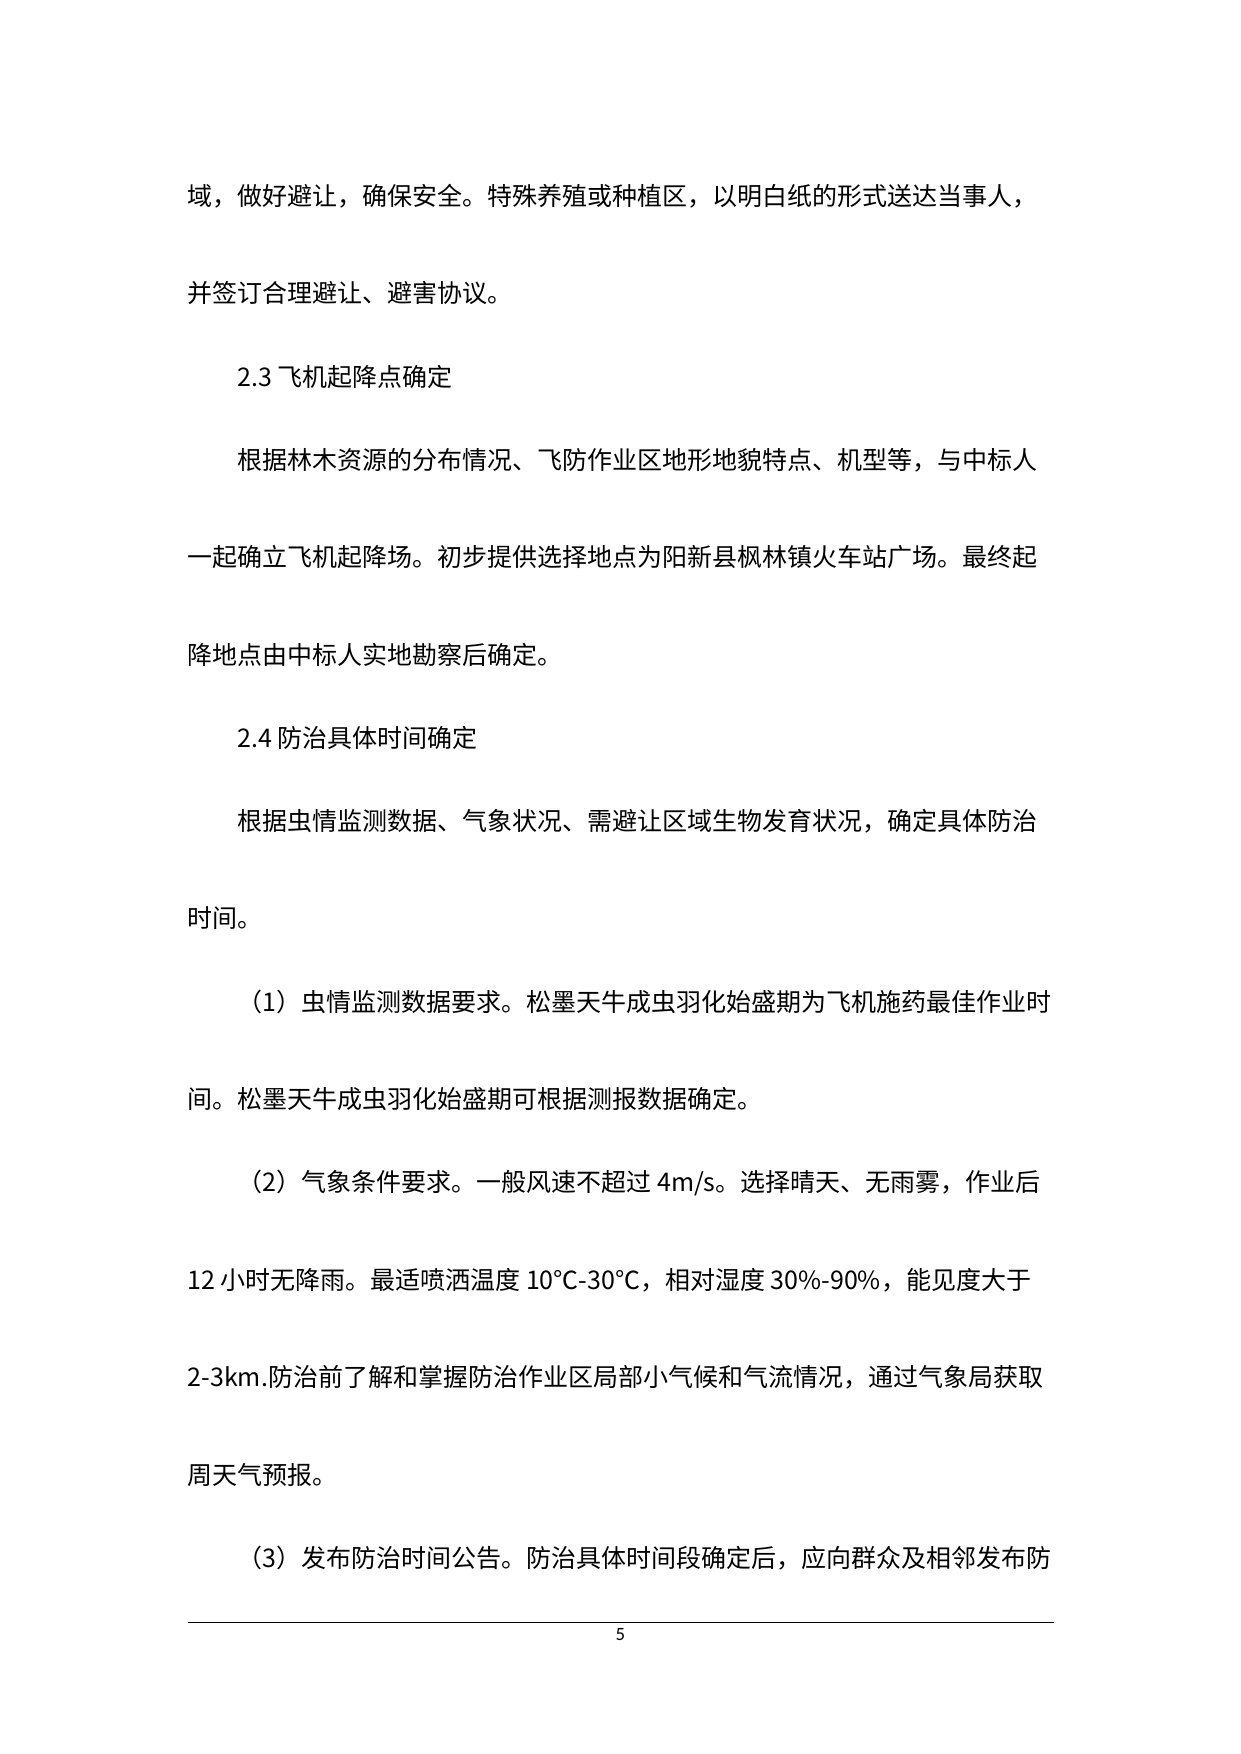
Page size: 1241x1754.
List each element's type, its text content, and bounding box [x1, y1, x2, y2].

text （1）虫情监测数据要求。松墨天牛成虫羽化始盛期为飞机施药最佳作业时间。松墨天牛成虫羽化始盛期可根据测报数据确定。 [187, 968, 1053, 1130]
text 根据林木资源的分布情况、飞防作业区地形地貌特点、机型等，与中标人一起确立飞机起降场。初步提供选择地点为阳新县枫林镇火车站广场。最终起降地点由中标人实地勘察后确定。 [187, 426, 1053, 686]
text 2.4防治具体时间确定 [187, 704, 1053, 769]
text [187, 1524, 1053, 1589]
text （2）气象条件要求。一般风速不超过 4m/s。选择晴天、无雨雾，作业后 12小时无降雨。最适喷洒温度 10℃-30℃，相对湿度 30%-90%，能见度大于 2-3km.防治前了解和掌握防治作业区局部小气候和气流情况，通过气象局获取周天气预报。 [187, 1148, 1053, 1506]
text 根据虫情监测数据、气象状况、需避让区域生物发育状况，确定具体防治时间。 [187, 787, 1053, 949]
text 2.3飞机起降点确定 [187, 343, 1053, 408]
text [187, 162, 1053, 324]
